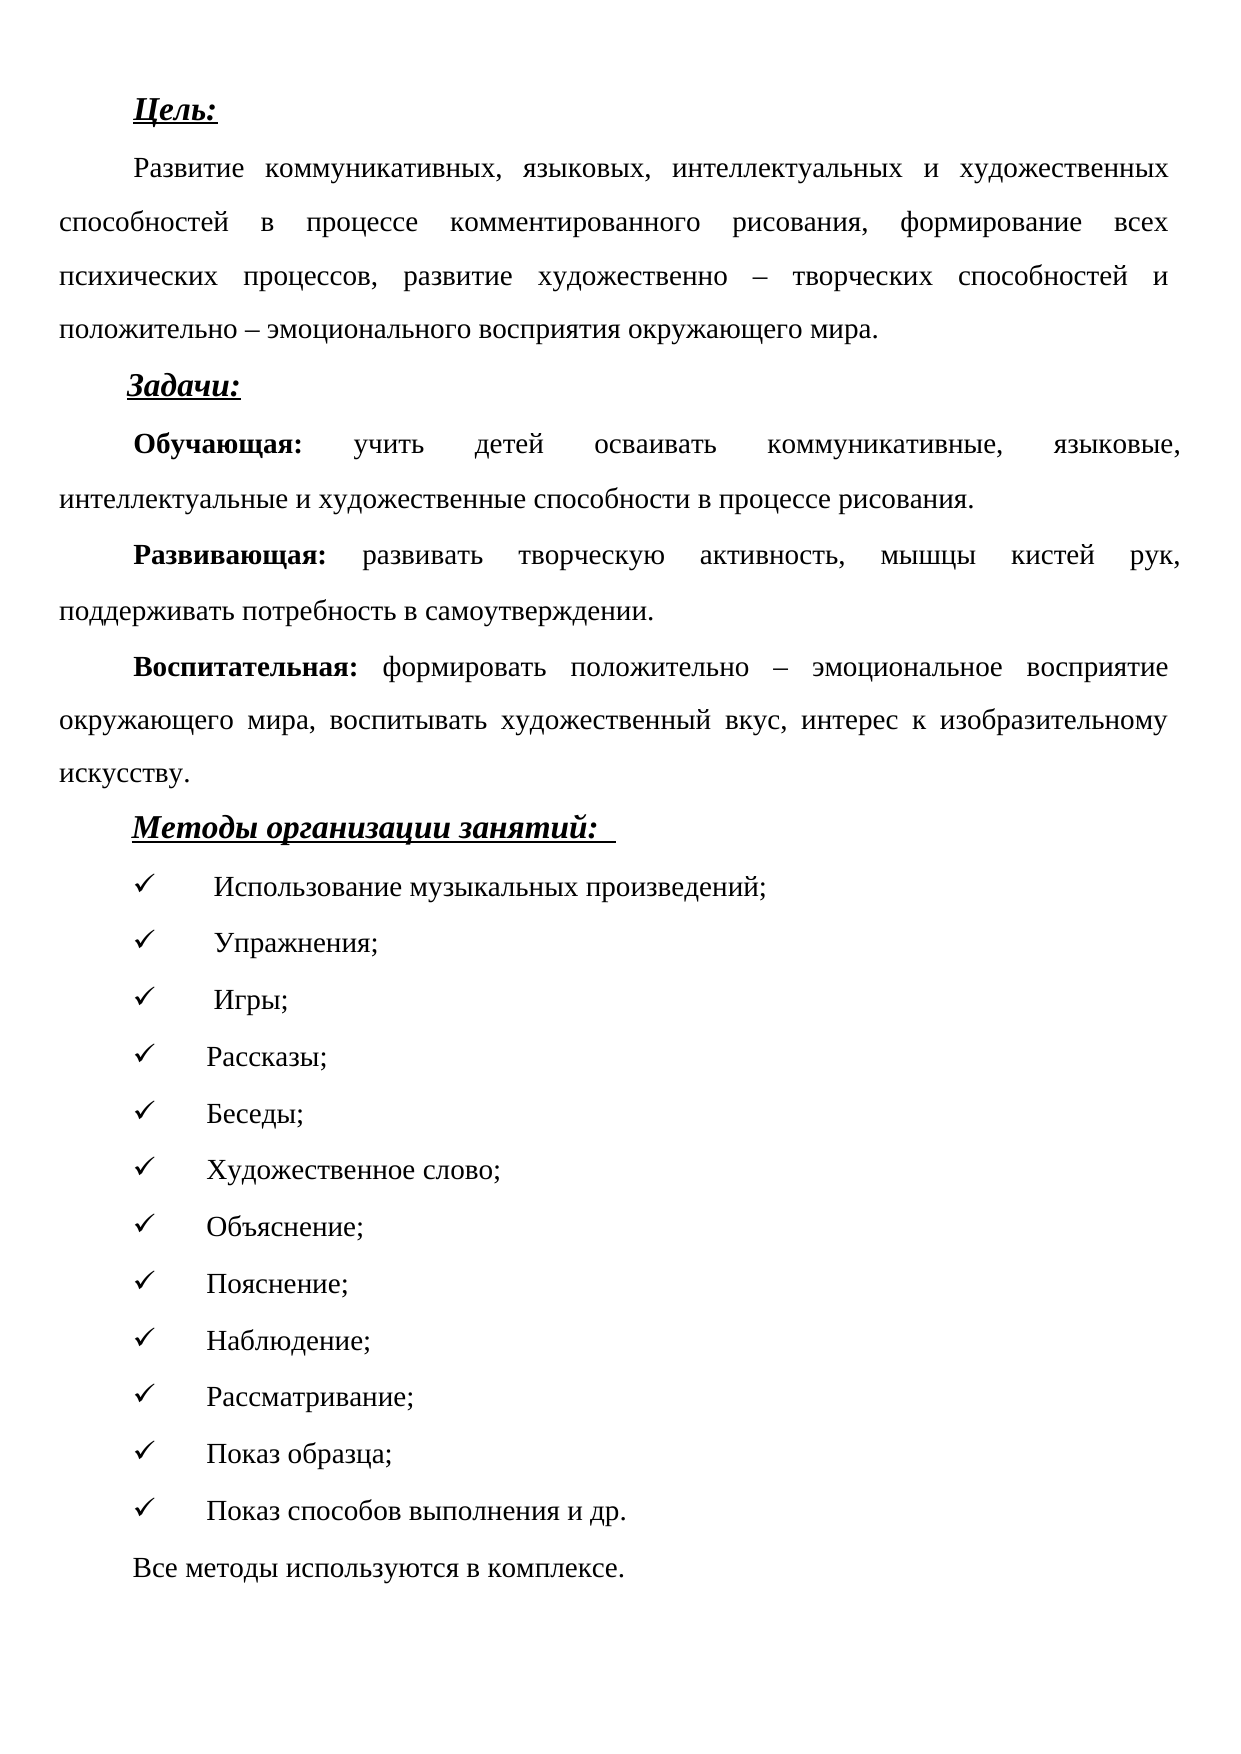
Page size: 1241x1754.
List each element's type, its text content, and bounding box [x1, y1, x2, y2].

list Показ образца; [132, 1436, 1181, 1470]
text Все методы используются в комплексе. [132, 1550, 1181, 1583]
text Методы организации занятий: [131, 808, 948, 846]
text Развитие коммуникативных, языковых, интеллектуальных и художественных способностей в процессе комментированного рисования, формирование всех психических процессов, развитие художественно – творческих способностей и положительно – эмоционального восприятия окружающего мира. [59, 150, 1169, 345]
text Обучающая: учить детей осваивать коммуникативные, языковые, интеллектуальные и художественные способности в процессе рисования. [59, 426, 1181, 515]
list Рассказы; [132, 1039, 1181, 1073]
list Игры; [132, 982, 1181, 1016]
list Использование музыкальных произведений; [132, 869, 1181, 902]
list Рассматривание; [132, 1379, 1181, 1413]
text Развивающая: развивать творческую активность, мышцы кистей рук, поддерживать потребность в самоутверждении. [59, 537, 1181, 627]
list Художественное слово; [132, 1152, 1181, 1186]
text Воспитательная: формировать положительно – эмоциональное восприятие окружающего мира, воспитывать художественный вкус, интерес к изобразительному искусству. [59, 649, 1169, 788]
list Пояснение; [132, 1266, 1181, 1300]
text Цель: [59, 89, 1169, 127]
list Показ способов выполнения и др. [132, 1493, 1181, 1527]
list Объяснение; [132, 1209, 1181, 1243]
text Задачи: [127, 365, 1101, 403]
list Упражнения; [132, 925, 1181, 959]
list Наблюдение; [132, 1323, 1181, 1356]
list Беседы; [132, 1096, 1181, 1129]
